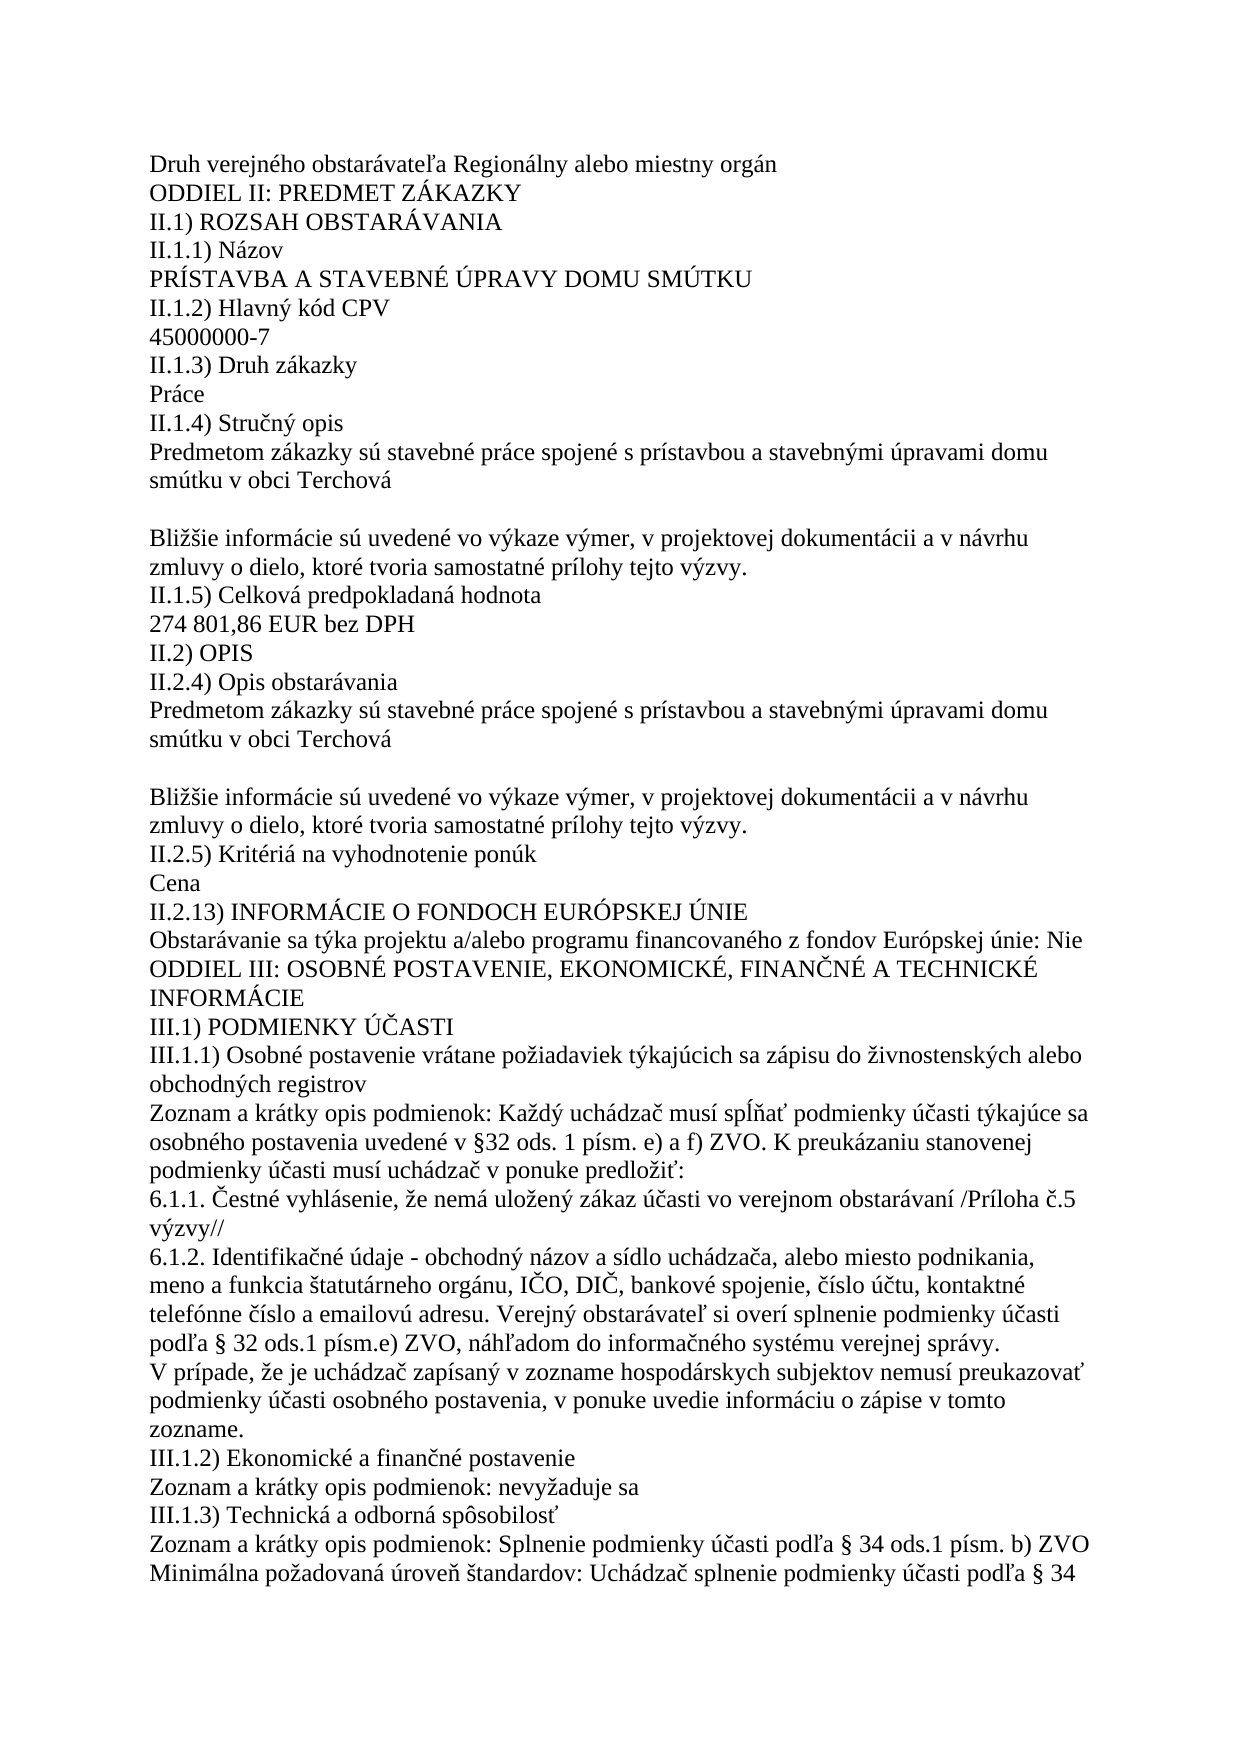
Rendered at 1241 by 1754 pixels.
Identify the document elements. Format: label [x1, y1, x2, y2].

table_cell [148, 148, 1093, 1588]
